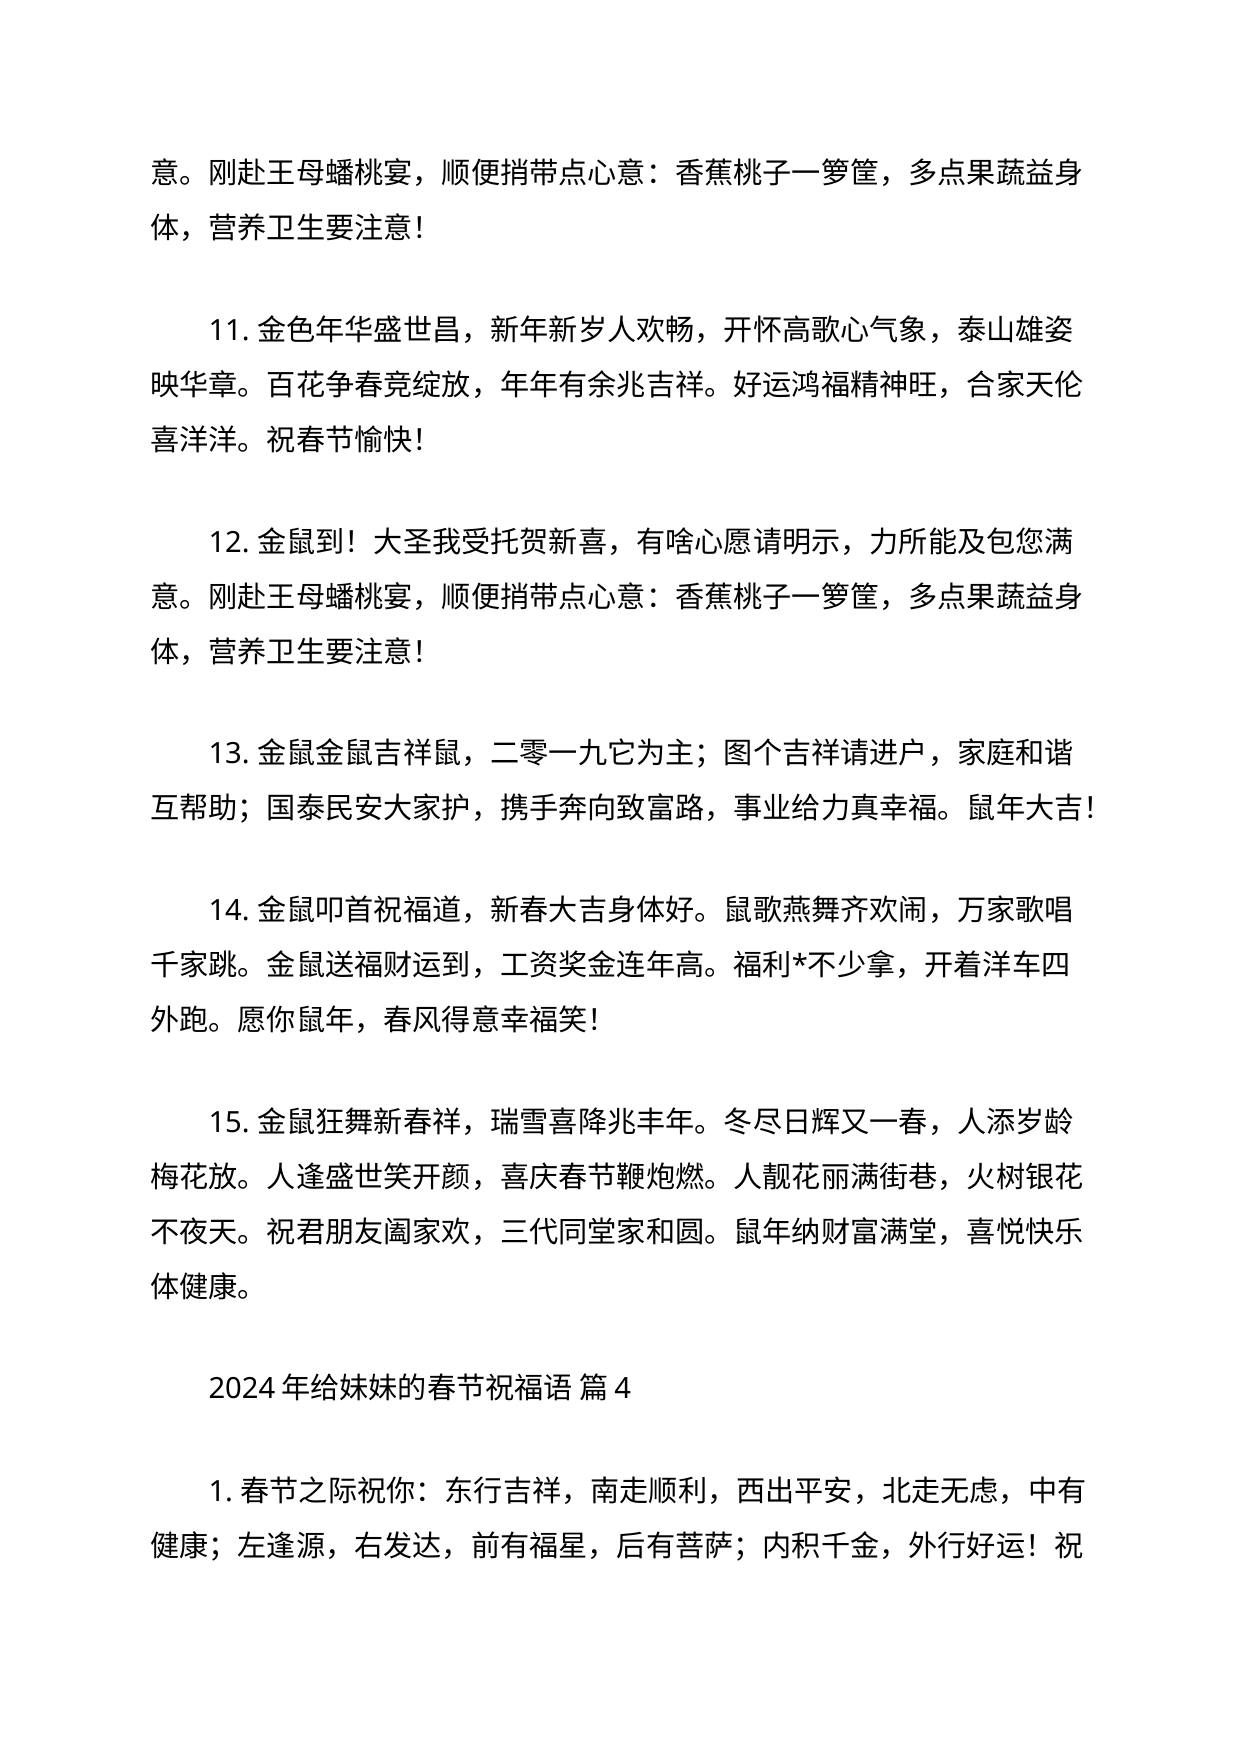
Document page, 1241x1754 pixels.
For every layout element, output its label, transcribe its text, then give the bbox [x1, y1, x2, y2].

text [150, 1467, 1090, 1564]
text 15. 金鼠狂舞新春祥，瑞雪喜降兆丰年。冬尽日辉又一春，人添岁龄梅花放。人逢盛世笑开颜，喜庆春节鞭炮燃。人靓花丽满街巷，火树银花不夜天。祝君朋友阖家欢，三代同堂家和圆。鼠年纳财富满堂，喜悦快乐体健康。 [150, 1098, 1090, 1306]
text 14. 金鼠叩首祝福道，新春大吉身体好。鼠歌燕舞齐欢闹，万家歌唱千家跳。金鼠送福财运到，工资奖金连年高。福利*不少拿，开着洋车四外跑。愿你鼠年，春风得意幸福笑！ [150, 887, 1090, 1039]
text 12. 金鼠到！大圣我受托贺新喜，有啥心愿请明示，力所能及包您满意。刚赴王母蟠桃宴，顺便捎带点心意：香蕉桃子一箩筐，多点果蔬益身体，营养卫生要注意！ [150, 518, 1090, 671]
text 11. 金色年华盛世昌，新年新岁人欢畅，开怀高歌心气象，泰山雄姿映华章。百花争春竞绽放，年年有余兆吉祥。好运鸿福精神旺，合家天伦喜洋洋。祝春节愉快！ [150, 307, 1090, 459]
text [150, 150, 1090, 247]
text 2024年给妹妹的春节祝福语 篇4 [150, 1365, 1090, 1407]
text 13. 金鼠金鼠吉祥鼠，二零一九它为主；图个吉祥请进户，家庭和谐互帮助；国泰民安大家护，携手奔向致富路，事业给力真幸福。鼠年大吉！ [150, 730, 1090, 827]
